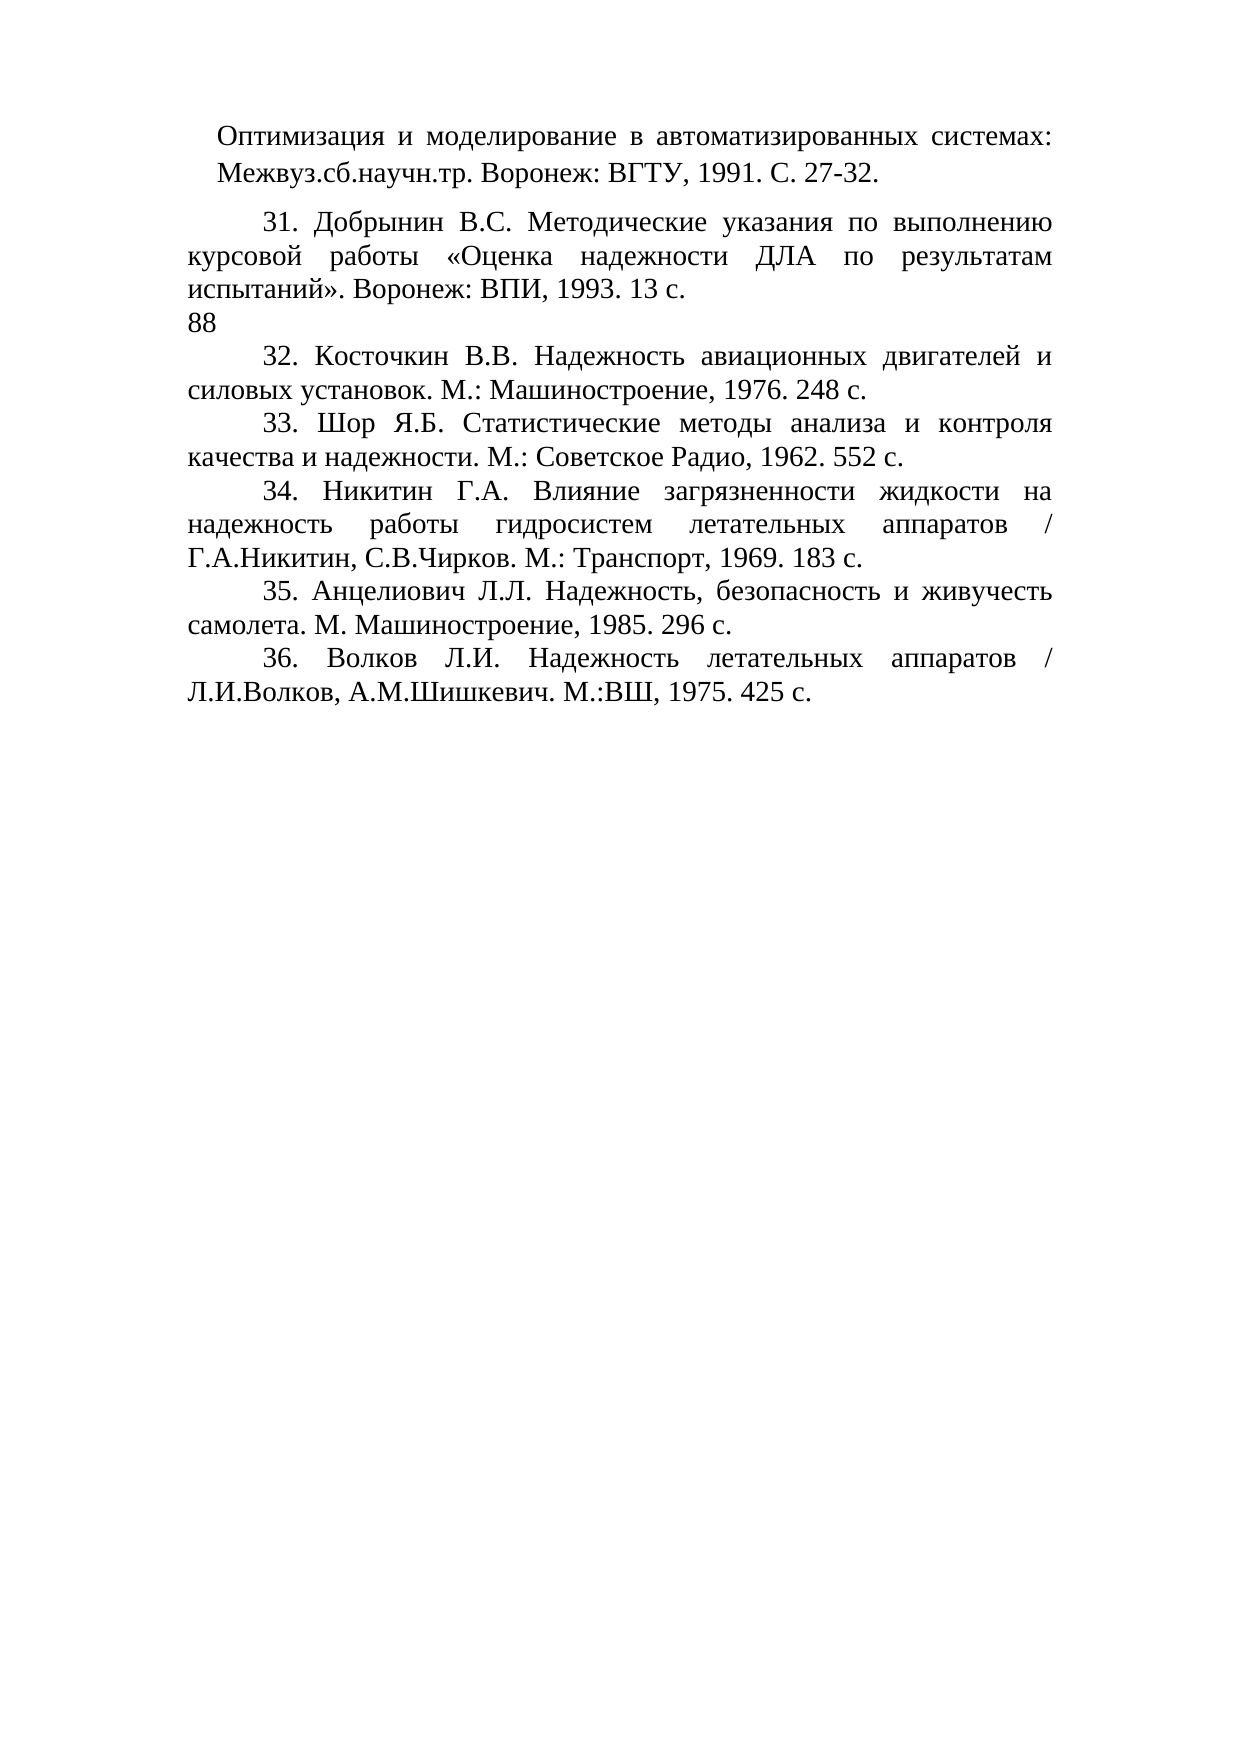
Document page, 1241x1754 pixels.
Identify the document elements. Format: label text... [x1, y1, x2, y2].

text 33. Шор Я.Б. Статистические методы анализа и контроля качества и надежности. М.: Советское Радио, 1962. 552 с. [187, 406, 1053, 473]
text 88 [187, 305, 1053, 338]
text 36. Волков Л.И. Надежность летательных аппаратов / Л.И.Волков, А.М.Шишкевич. М.:ВШ, 1975. 425 с. [187, 640, 1053, 707]
text 31. Добрынин В.С. Методические указания по выполнению курсовой работы «Оценка надежности ДЛА по результатам испытаний». Воронеж: ВПИ, 1993. 13 с. [187, 204, 1053, 305]
text 35. Анцелиович Л.Л. Надежность, безопасность и живучесть самолета. М. Машиностроение, 1985. 296 с. [187, 573, 1053, 640]
text 32. Косточкин В.В. Надежность авиационных двигателей и силовых установок. М.: Машиностроение, 1976. 248 с. [187, 338, 1053, 406]
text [217, 118, 1053, 188]
text 34. Никитин Г.А. Влияние загрязненности жидкости на надежность работы гидросистем летательных аппаратов / Г.А.Никитин, С.В.Чирков. М.: Транспорт, 1969. 183 с. [187, 473, 1053, 573]
